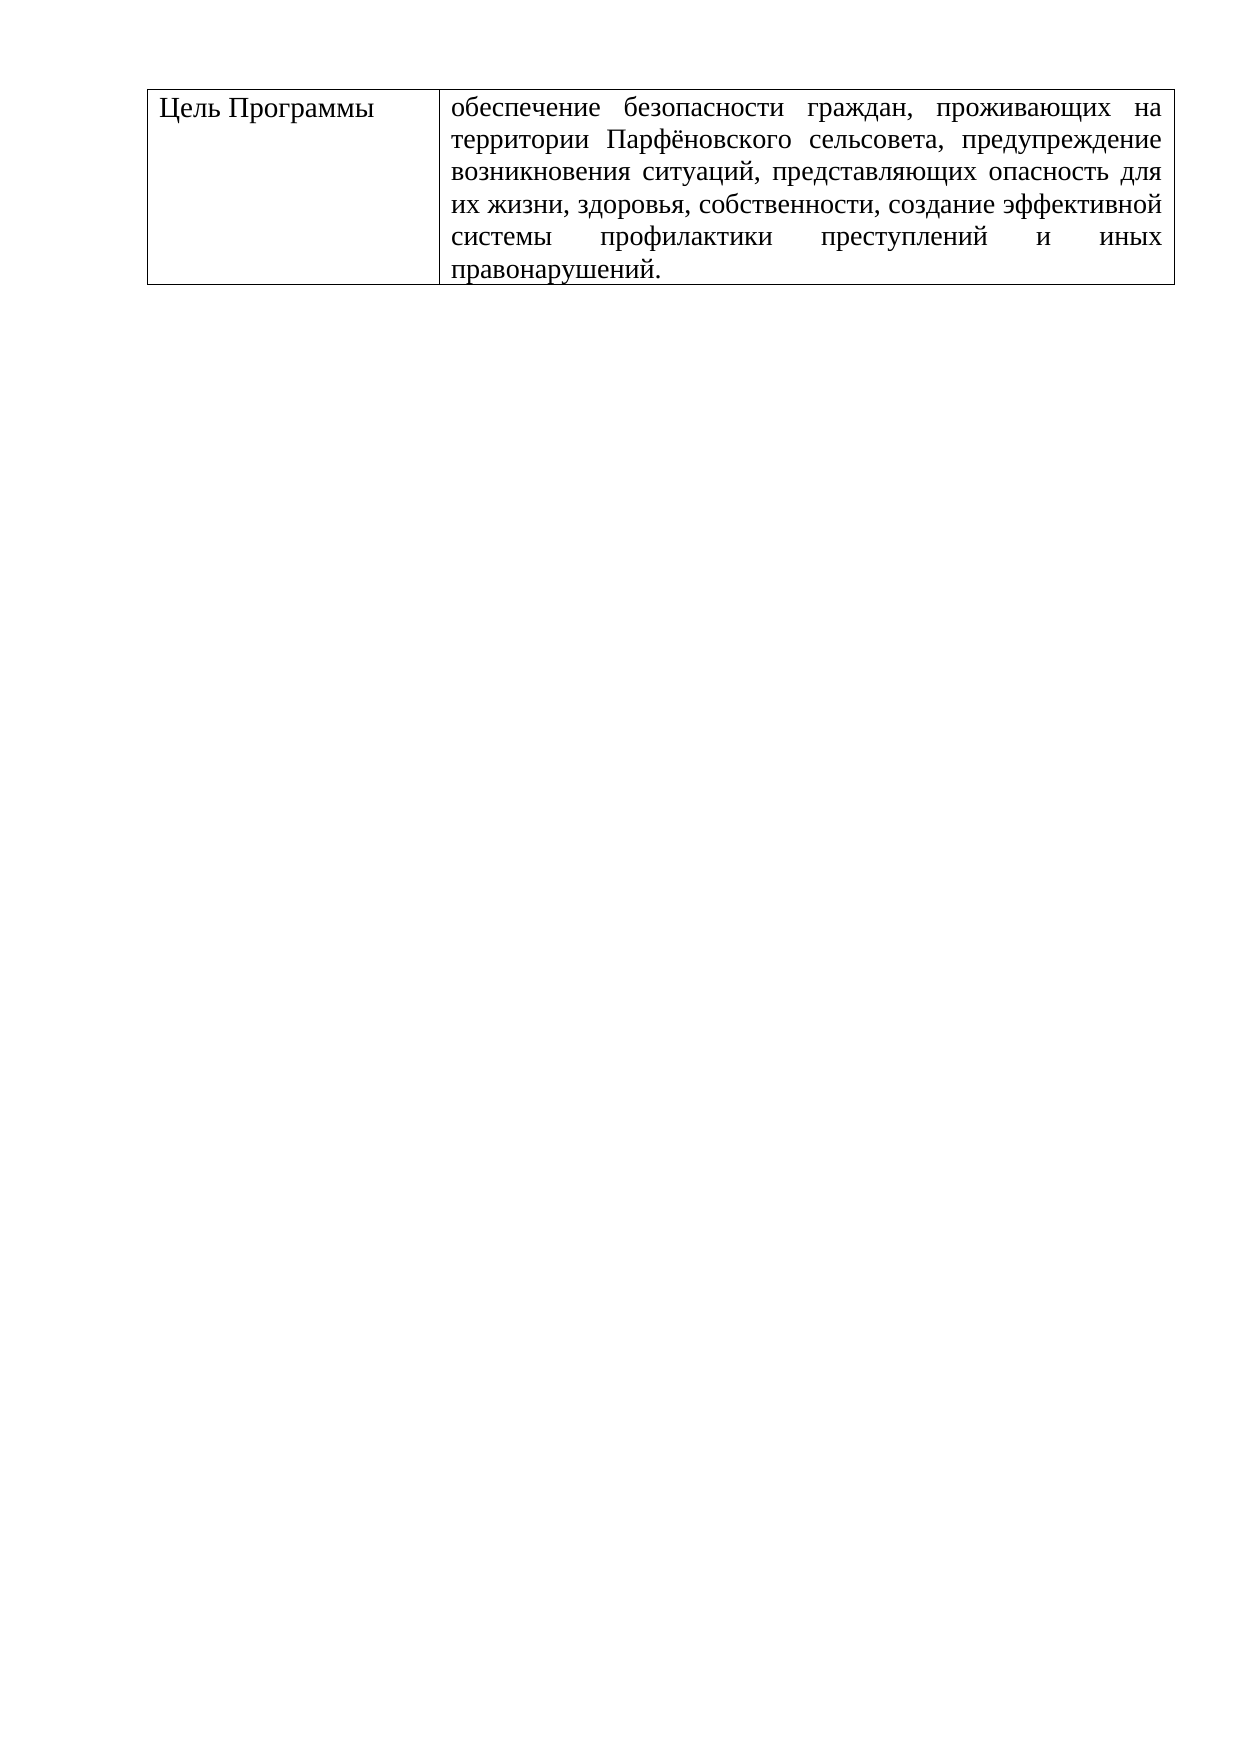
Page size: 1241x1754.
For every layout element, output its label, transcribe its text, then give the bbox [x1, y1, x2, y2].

table_cell Цель Программы [148, 90, 439, 284]
table_cell обеспечение безопасности граждан, проживающих на территории Парфёновского сельсовета, предупреждение возникновения ситуаций, представляющих опасность для их жизни, здоровья, собственности, создание эффективной системы профилактики преступлений и иных правонарушений. [440, 90, 1174, 284]
